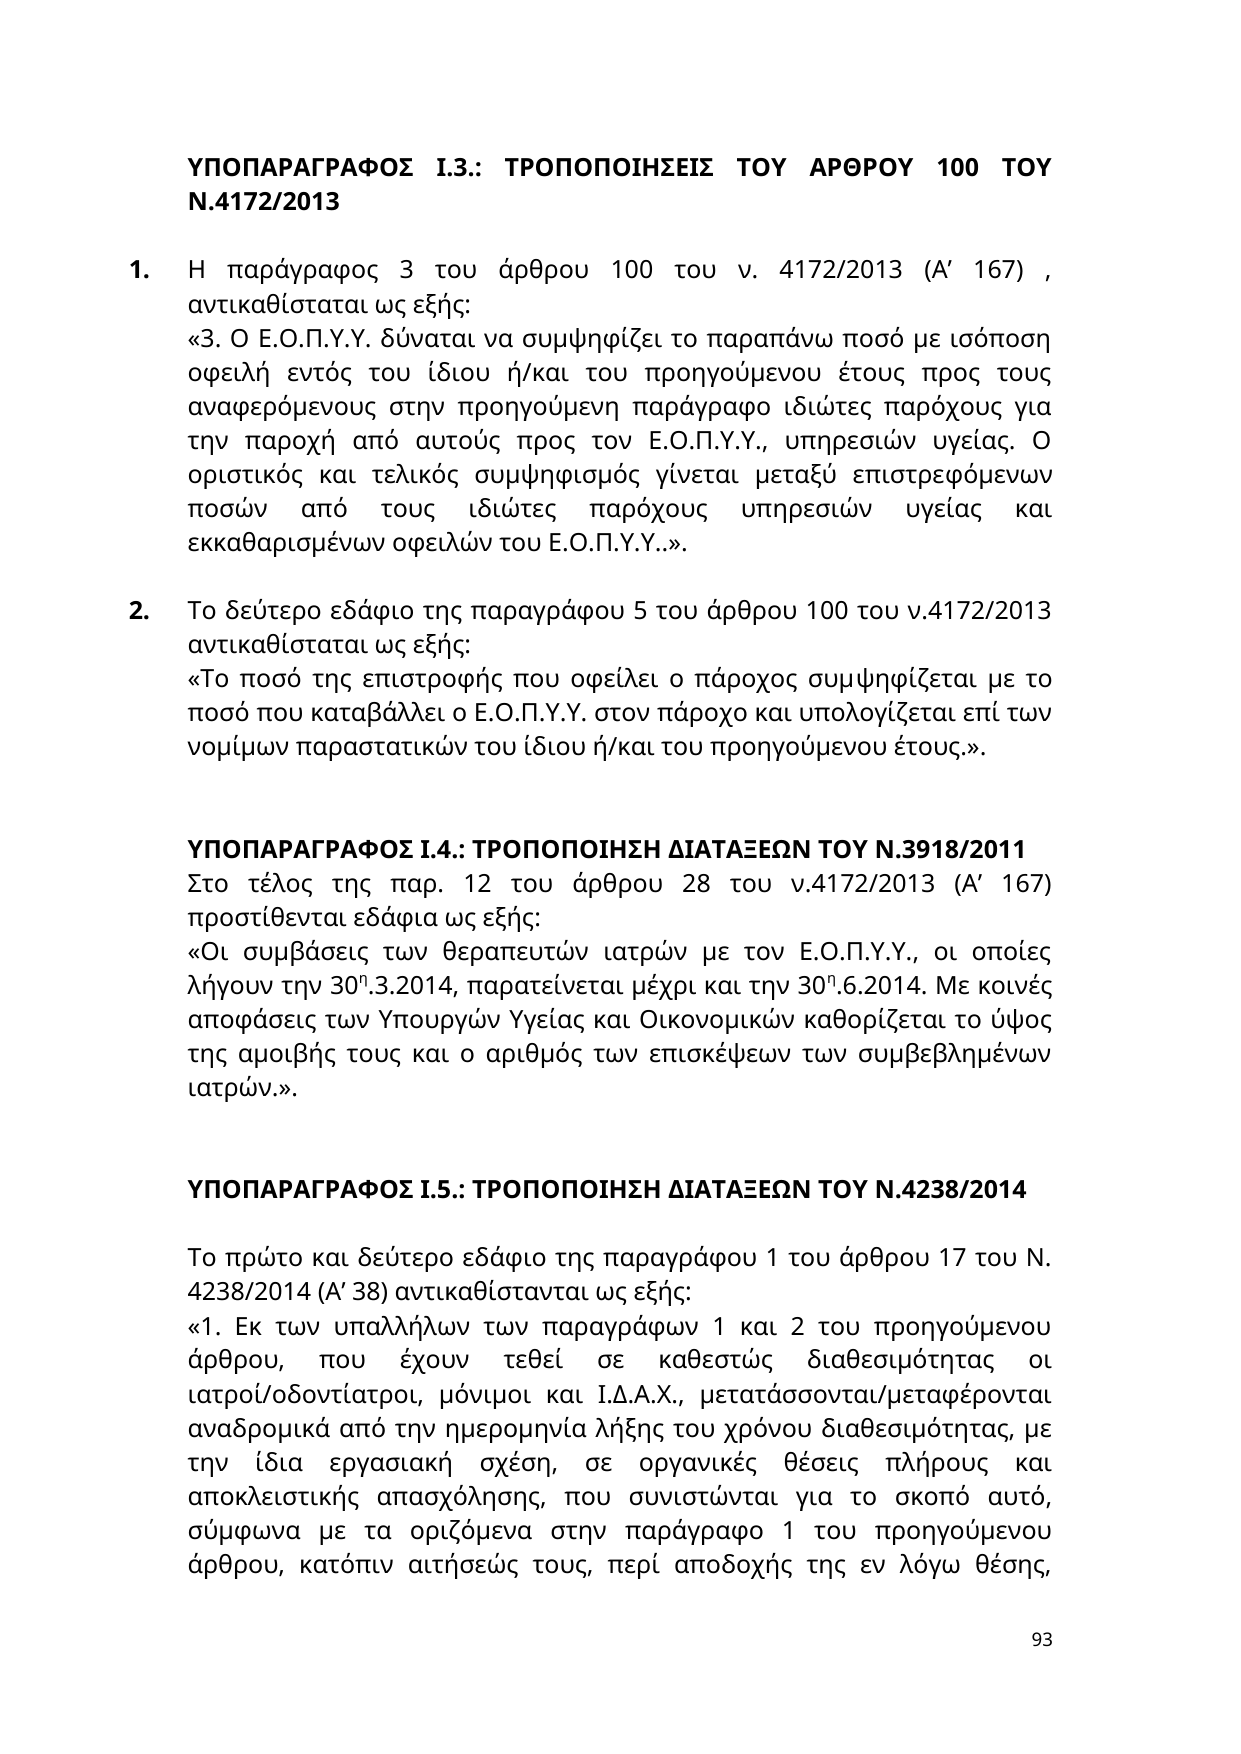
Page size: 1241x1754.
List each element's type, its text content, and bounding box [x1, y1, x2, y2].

text «3. Ο Ε.Ο.Π.Υ.Υ. δύναται να συμψηφίζει το παραπάνω ποσό με ισόποση οφειλή εντός του ίδιου ή/και του προηγούμενου έτους προς τους αναφερόμενους στην προηγούμενη παράγραφο ιδιώτες παρόχους για την παροχή από αυτούς προς τον Ε.Ο.Π.Υ.Υ., υπηρεσιών υγείας. Ο οριστικός και τελικός συμψηφισμός γίνεται μεταξύ επιστρεφόμενων ποσών από τους ιδιώτες παρόχους υπηρεσιών υγείας και εκκαθαρισμένων οφειλών του Ε.Ο.Π.Υ.Υ..». [187, 320, 1053, 559]
list Η παράγραφος 3 του άρθρου 100 του ν. 4172/2013 (Α’ 167) , αντικαθίσταται ως εξής: [128, 252, 1053, 320]
text ΥΠΟΠΑΡΑΓΡΑΦΟΣ Ι.5.: ΤΡΟΠΟΠΟΙΗΣΗ ΔΙΑΤΑΞΕΩΝ ΤΟΥ Ν.4238/2014 [187, 1172, 1053, 1206]
text ΥΠΟΠΑΡΑΓΡΑΦΟΣ Ι.3.: ΤΡΟΠΟΠΟΙΗΣΕΙΣ ΤΟΥ ΑΡΘΡΟΥ 100 ΤΟΥ Ν.4172/2013 [187, 150, 1053, 218]
text ΥΠΟΠΑΡΑΓΡΑΦΟΣ Ι.4.: ΤΡΟΠΟΠΟΙΗΣΗ ΔΙΑΤΑΞΕΩΝ ΤΟΥ Ν.3918/2011 [187, 831, 1053, 865]
text «Το ποσό της επιστροφής που οφείλει ο πάροχος συμψηφίζεται με το ποσό που καταβάλλει ο Ε.Ο.Π.Υ.Υ. στον πάροχο και υπολογίζεται επί των νομίμων παραστατικών του ίδιου ή/και του προηγούμενου έτους.». [187, 661, 1053, 763]
list Το δεύτερο εδάφιο της παραγράφου 5 του άρθρου 100 του ν.4172/2013 αντικαθίσταται ως εξής: [128, 593, 1053, 661]
list To πρώτο και δεύτερο εδάφιο της παραγράφου 1 του άρθρου 17 του Ν. 4238/2014 (Α’ 38) αντικαθίστανται ως εξής: [187, 1240, 1053, 1308]
text «Οι συμβάσεις των θεραπευτών ιατρών με τον Ε.Ο.Π.Υ.Υ., οι οποίες λήγουν την 30η.3.2014, παρατείνεται μέχρι και την 30η.6.2014. Με κοινές αποφάσεις των Υπουργών Υγείας και Οικονομικών καθορίζεται το ύψος της αμοιβής τους και ο αριθμός των επισκέψεων των συμβεβλημένων ιατρών.». [187, 933, 1053, 1104]
text Στο τέλος της παρ. 12 του άρθρου 28 του ν.4172/2013 (Α’ 167) προστίθενται εδάφια ως εξής: [187, 865, 1053, 933]
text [187, 1308, 1053, 1581]
